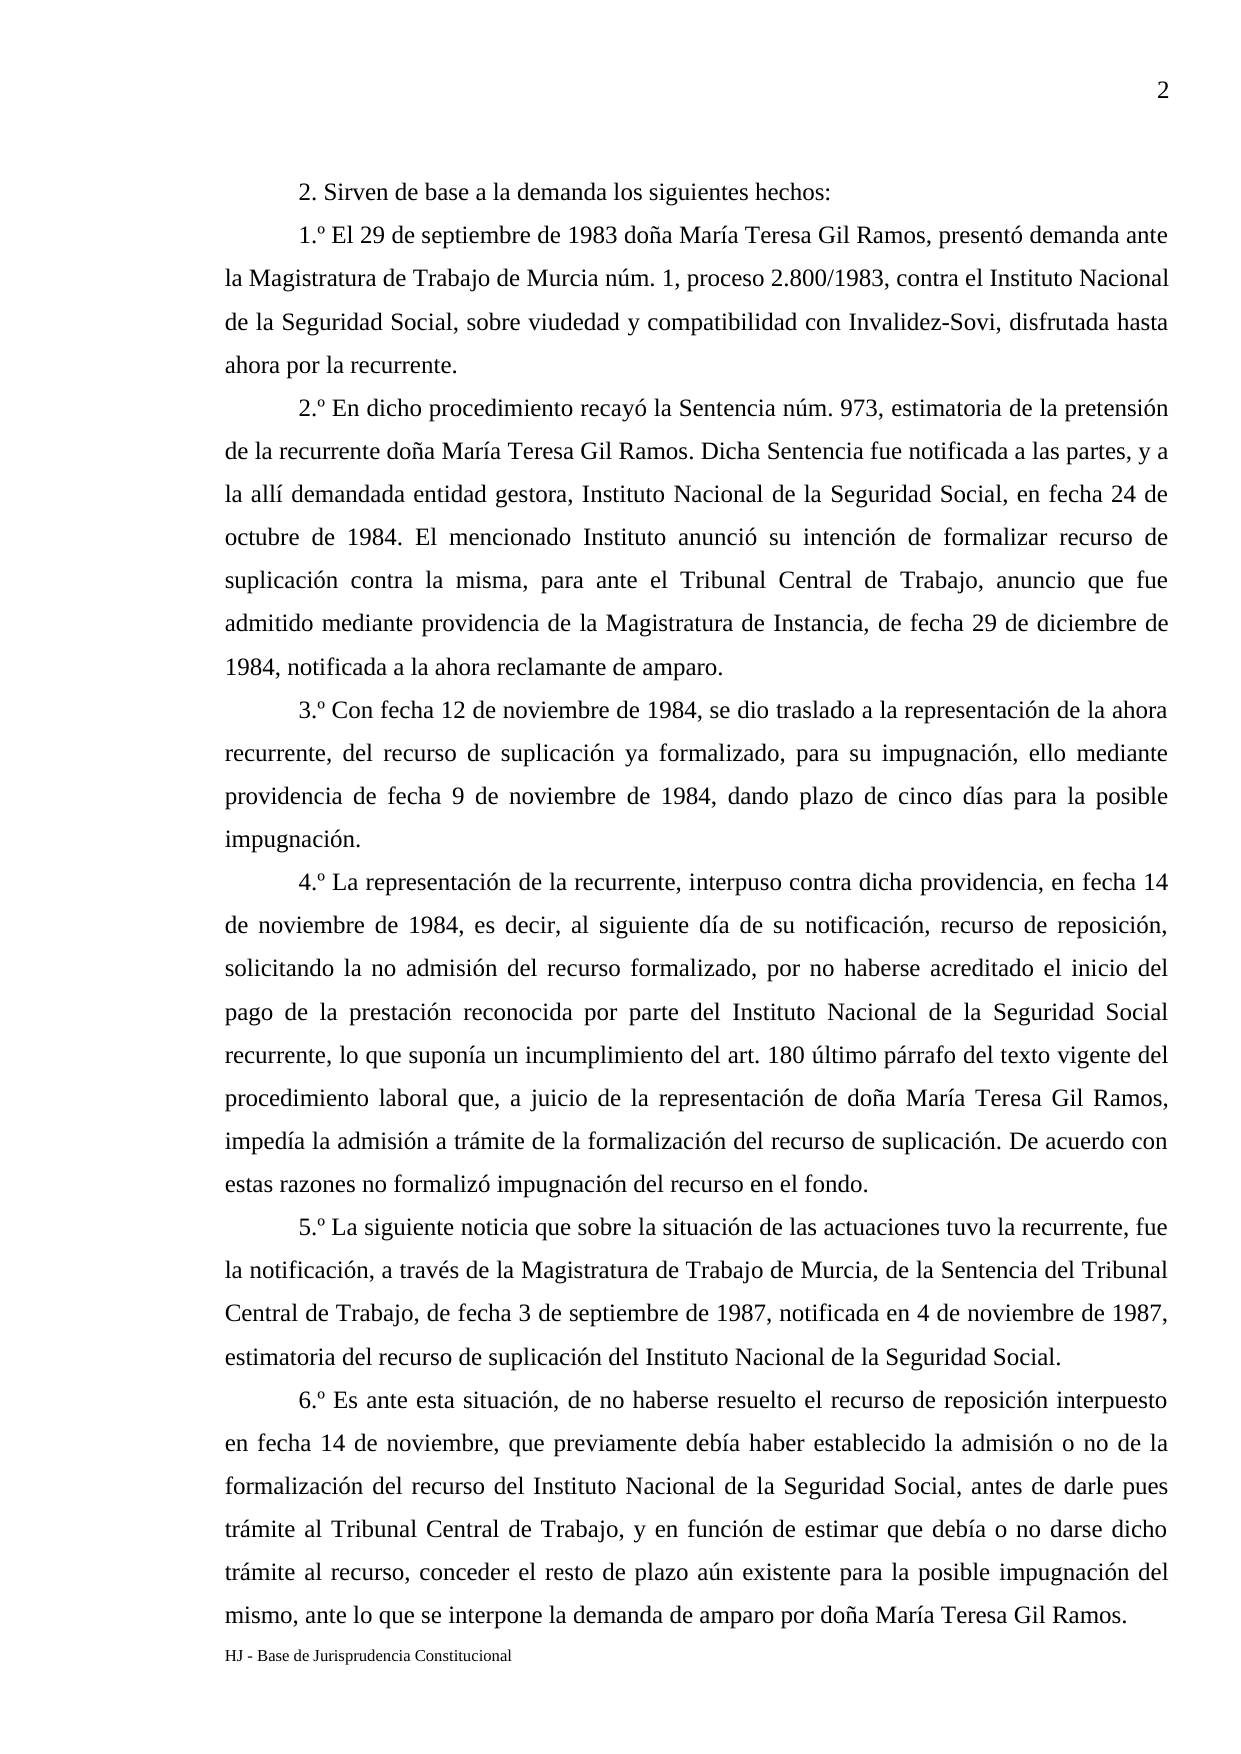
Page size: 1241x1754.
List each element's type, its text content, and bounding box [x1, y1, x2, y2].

text 2. Sirven de base a la demanda los siguientes hechos: [224, 177, 1169, 206]
text 1.º El 29 de septiembre de 1983 doña María Teresa Gil Ramos, presentó demanda ante la Magistratura de Trabajo de Murcia núm. 1, proceso 2.800/1983, contra el Instituto Nacional de la Seguridad Social, sobre viudedad y compatibilidad con Invalidez-Sovi, disfrutada hasta ahora por la recurrente. [224, 220, 1169, 378]
text 3.º Con fecha 12 de noviembre de 1984, se dio traslado a la representación de la ahora recurrente, del recurso de suplicación ya formalizado, para su impugnación, ello mediante providencia de fecha 9 de noviembre de 1984, dando plazo de cinco días para la posible impugnación. [224, 695, 1169, 853]
text 2.º En dicho procedimiento recayó la Sentencia núm. 973, estimatoria de la pretensión de la recurrente doña María Teresa Gil Ramos. Dicha Sentencia fue notificada a las partes, y a la allí demandada entidad gestora, Instituto Nacional de la Seguridad Social, en fecha 24 de octubre de 1984. El mencionado Instituto anunció su intención de formalizar recurso de suplicación contra la misma, para ante el Tribunal Central de Trabajo, anuncio que fue admitido mediante providencia de la Magistratura de Instancia, de fecha 29 de diciembre de 1984, notificada a la ahora reclamante de amparo. [224, 393, 1169, 680]
text 4.º La representación de la recurrente, interpuso contra dicha providencia, en fecha 14 de noviembre de 1984, es decir, al siguiente día de su notificación, recurso de reposición, solicitando la no admisión del recurso formalizado, por no haberse acreditado el inicio del pago de la prestación reconocida por parte del Instituto Nacional de la Seguridad Social recurrente, lo que suponía un incumplimiento del art. 180 último párrafo del texto vigente del procedimiento laboral que, a juicio de la representación de doña María Teresa Gil Ramos, impedía la admisión a trámite de la formalización del recurso de suplicación. De acuerdo con estas razones no formalizó impugnación del recurso en el fondo. [224, 867, 1169, 1198]
text 6.º Es ante esta situación, de no haberse resuelto el recurso de reposición interpuesto en fecha 14 de noviembre, que previamente debía haber establecido la admisión o no de la formalización del recurso del Instituto Nacional de la Seguridad Social, antes de darle pues trámite al Tribunal Central de Trabajo, y en función de estimar que debía o no darse dicho trámite al recurso, conceder el resto de plazo aún existente para la posible impugnación del mismo, ante lo que se interpone la demanda de amparo por doña María Teresa Gil Ramos. [224, 1385, 1169, 1629]
text 5.º La siguiente noticia que sobre la situación de las actuaciones tuvo la recurrente, fue la notificación, a través de la Magistratura de Trabajo de Murcia, de la Sentencia del Tribunal Central de Trabajo, de fecha 3 de septiembre de 1987, notificada en 4 de noviembre de 1987, estimatoria del recurso de suplicación del Instituto Nacional de la Seguridad Social. [224, 1212, 1169, 1370]
